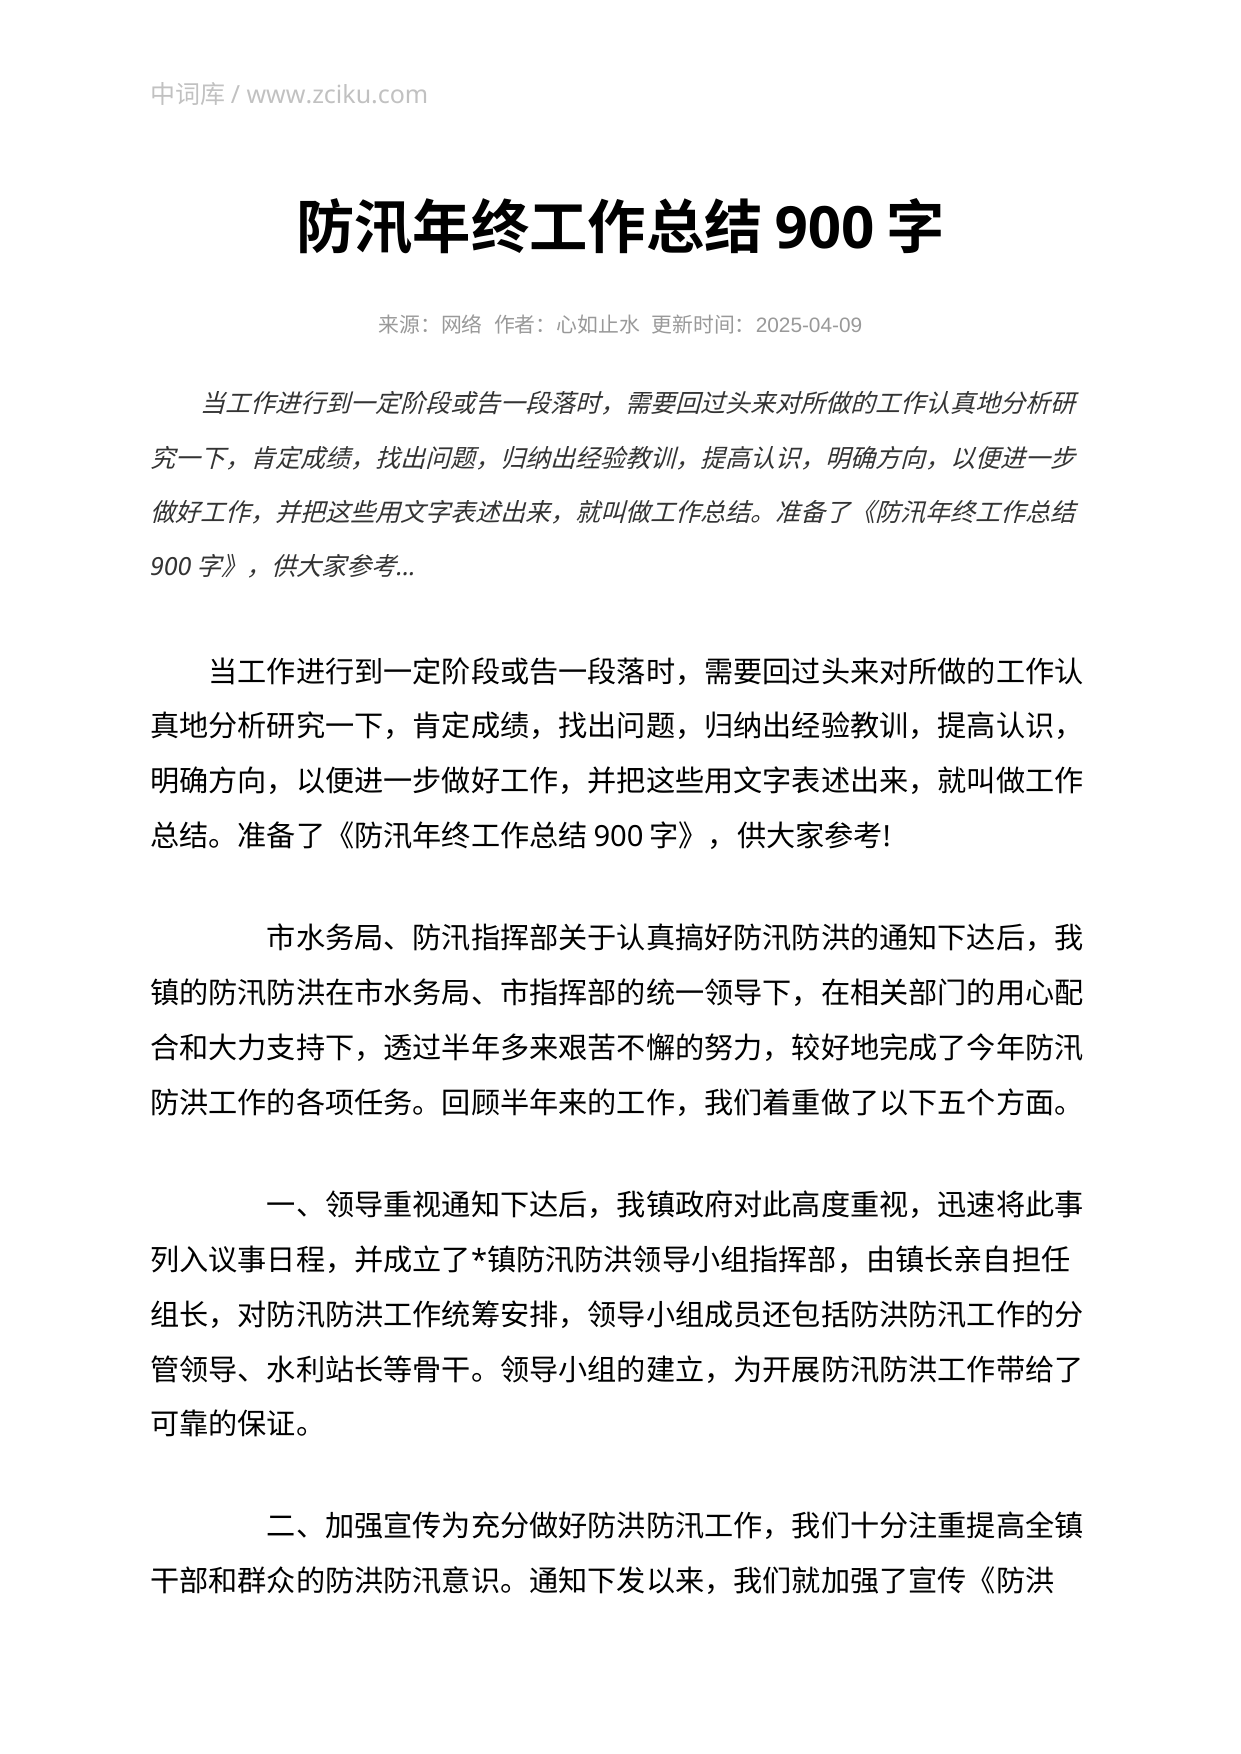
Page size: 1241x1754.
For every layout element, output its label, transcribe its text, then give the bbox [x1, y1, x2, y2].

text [150, 1503, 1090, 1600]
text 当工作进行到一定阶段或告一段落时，需要回过头来对所做的工作认真地分析研究一下，肯定成绩，找出问题，归纳出经验教训，提高认识，明确方向，以便进一步做好工作，并把这些用文字表述出来，就叫做工作总结。准备了《防汛年终工作总结900字》，供大家参考... [150, 384, 1090, 583]
text 市水务局、防汛指挥部关于认真搞好防汛防洪的通知下达后，我镇的防汛防洪在市水务局、市指挥部的统一领导下，在相关部门的用心配合和大力支持下，透过半年多来艰苦不懈的努力，较好地完成了今年防汛防洪工作的各项任务。回顾半年来的工作，我们着重做了以下五个方面。 [150, 915, 1090, 1122]
text 当工作进行到一定阶段或告一段落时，需要回过头来对所做的工作认真地分析研究一下，肯定成绩，找出问题，归纳出经验教训，提高认识，明确方向，以便进一步做好工作，并把这些用文字表述出来，就叫做工作总结。准备了《防汛年终工作总结900字》，供大家参考! [150, 648, 1090, 855]
text 一、领导重视通知下达后，我镇政府对此高度重视，迅速将此事列入议事日程，并成立了*镇防汛防洪领导小组指挥部，由镇长亲自担任组长，对防汛防洪工作统筹安排，领导小组成员还包括防洪防汛工作的分管领导、水利站长等骨干。领导小组的建立，为开展防汛防洪工作带给了可靠的保证。 [150, 1181, 1090, 1443]
subtitle 防汛年终工作总结900字 [150, 181, 1090, 266]
text 来源：网络 作者：心如止水 更新时间：2025-04-09 [150, 313, 1090, 337]
